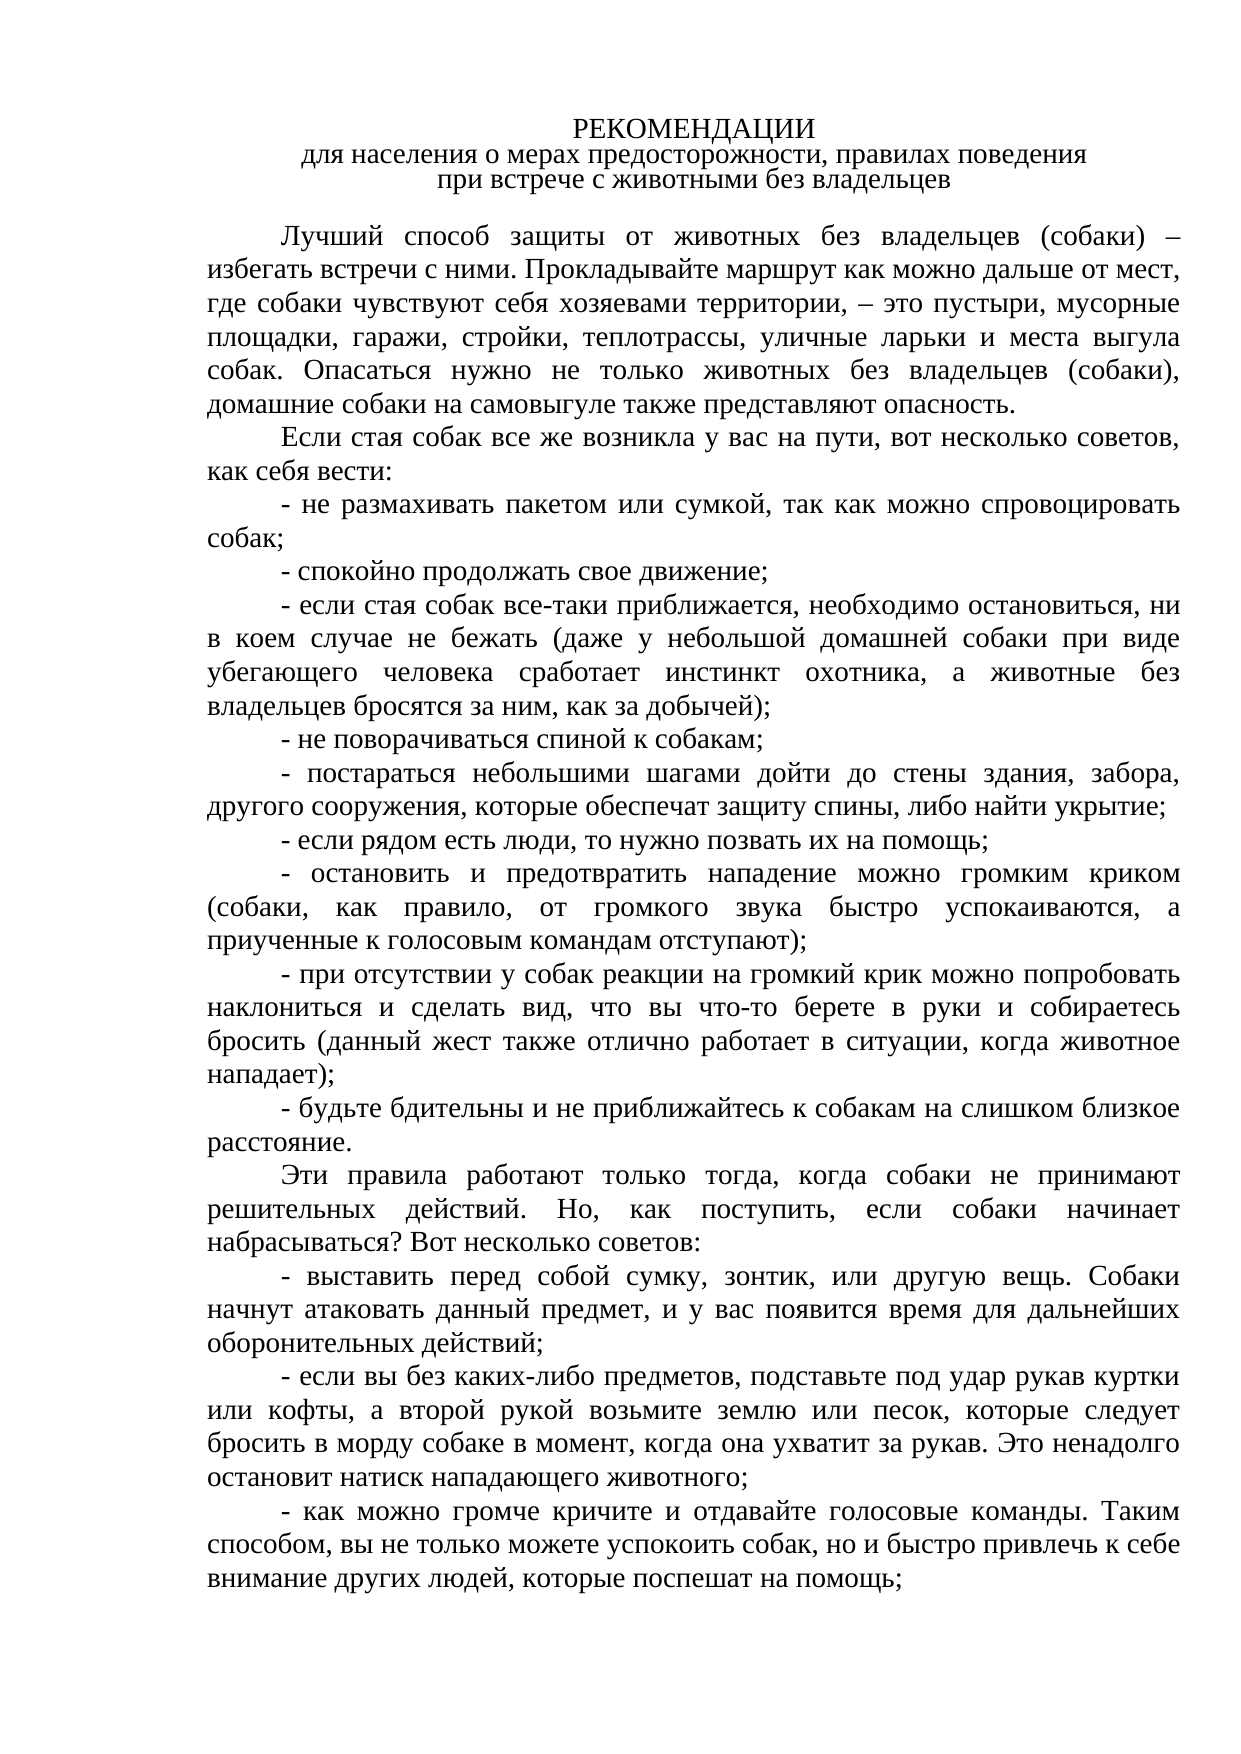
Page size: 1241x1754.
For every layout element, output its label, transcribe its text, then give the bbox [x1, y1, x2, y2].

text для населения о мерах предосторожности, правилах поведения при встрече с животными без владельцев [207, 143, 1181, 193]
text - при отсутствии у собак реакции на громкий крик можно попробовать наклониться и сделать вид, что вы что-то берете в руки и собираетесь бросить (данный жест также отлично работает в ситуации, когда животное нападает); [207, 956, 1181, 1090]
text - если стая собак все-таки приближается, необходимо остановиться, ни в коем случае не бежать (даже у небольшой домашней собаки при виде убегающего человека сработает инстинкт охотника, а животные без владельцев бросятся за ним, как за добычей); [207, 587, 1181, 721]
text - спокойно продолжать свое движение; [207, 553, 1181, 587]
text - если рядом есть люди, то нужно позвать их на помощь; [207, 822, 1181, 855]
text Эти правила работают только тогда, когда собаки не принимают решительных действий. Но, как поступить, если собаки начинает набрасываться? Вот несколько советов: [207, 1157, 1181, 1258]
text Лучший способ защиты от животных без владельцев (собаки) – избегать встречи с ними. Прокладывайте маршрут как можно дальше от мест, где собаки чувствуют себя хозяевами территории, – это пустыри, мусорные площадки, гаражи, стройки, теплотрассы, уличные ларьки и места выгула собак. Опасаться нужно не только животных без владельцев (собаки), домашние собаки на самовыгуле также представляют опасность. [207, 218, 1181, 419]
text Если стая собак все же возникла у вас на пути, вот несколько советов, как себя вести: [207, 419, 1181, 486]
text - выставить перед собой сумку, зонтик, или другую вещь. Собаки начнут атаковать данный предмет, и у вас появится время для дальнейших оборонительных действий; [207, 1258, 1181, 1358]
text РЕКОМЕНДАЦИИ [207, 118, 1181, 143]
text - постараться небольшими шагами дойти до стены здания, забора, другого сооружения, которые обеспечат защиту спины, либо найти укрытие; [207, 755, 1181, 822]
text - как можно громче кричите и отдавайте голосовые команды. Таким способом, вы не только можете успокоить собак, но и быстро привлечь к себе внимание других людей, которые поспешат на помощь; [207, 1493, 1181, 1593]
text - будьте бдительны и не приближайтесь к собакам на слишком близкое расстояние. [207, 1090, 1181, 1157]
text - не размахивать пакетом или сумкой, так как можно спровоцировать собак; [207, 486, 1181, 553]
text - остановить и предотвратить нападение можно громким криком (собаки, как правило, от громкого звука быстро успокаиваются, а приученные к голосовым командам отступают); [207, 855, 1181, 956]
text - не поворачиваться спиной к собакам; [207, 721, 1181, 755]
text - если вы без каких-либо предметов, подставьте под удар рукав куртки или кофты, а второй рукой возьмите землю или песок, которые следует бросить в морду собаке в момент, когда она ухватит за рукав. Это ненадолго остановит натиск нападающего животного; [207, 1358, 1181, 1493]
